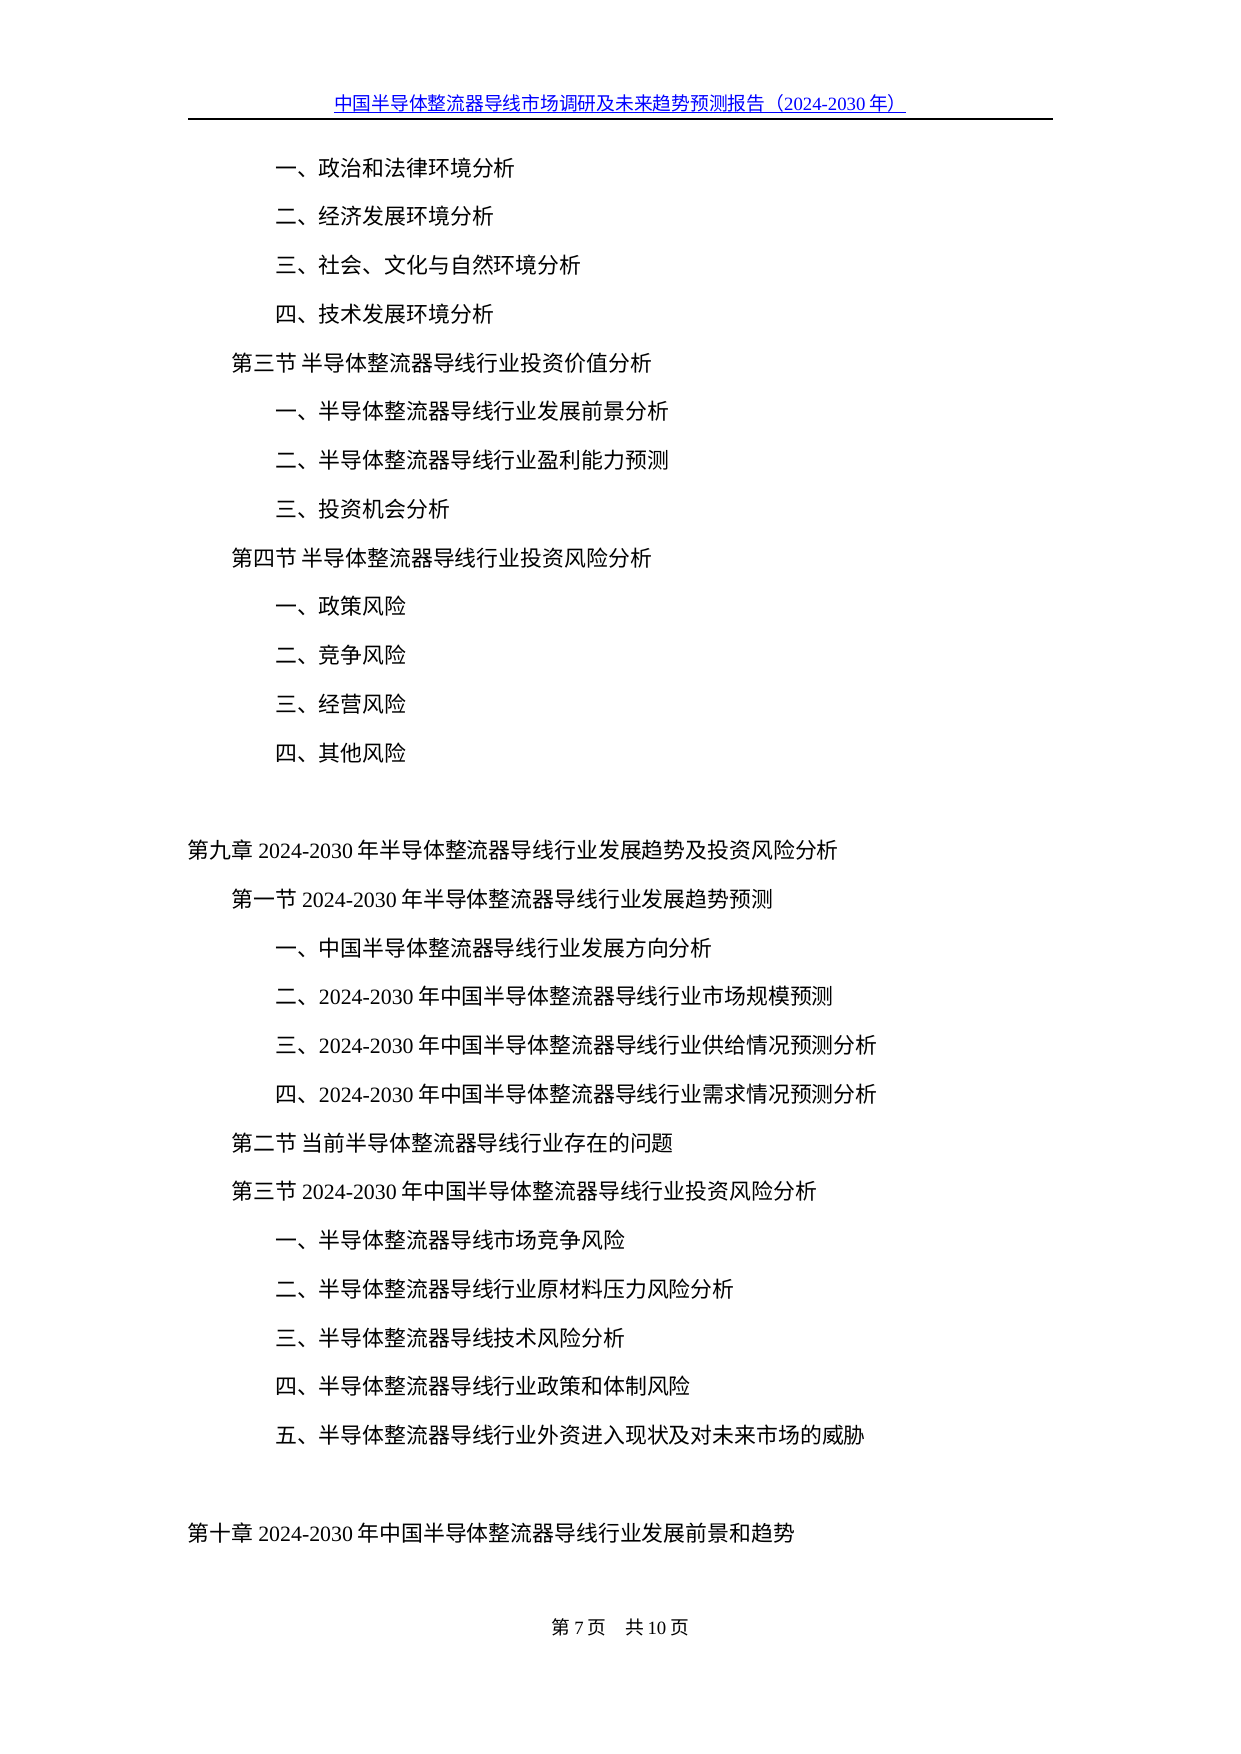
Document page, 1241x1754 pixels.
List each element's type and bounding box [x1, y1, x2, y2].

text [187, 150, 1053, 1548]
